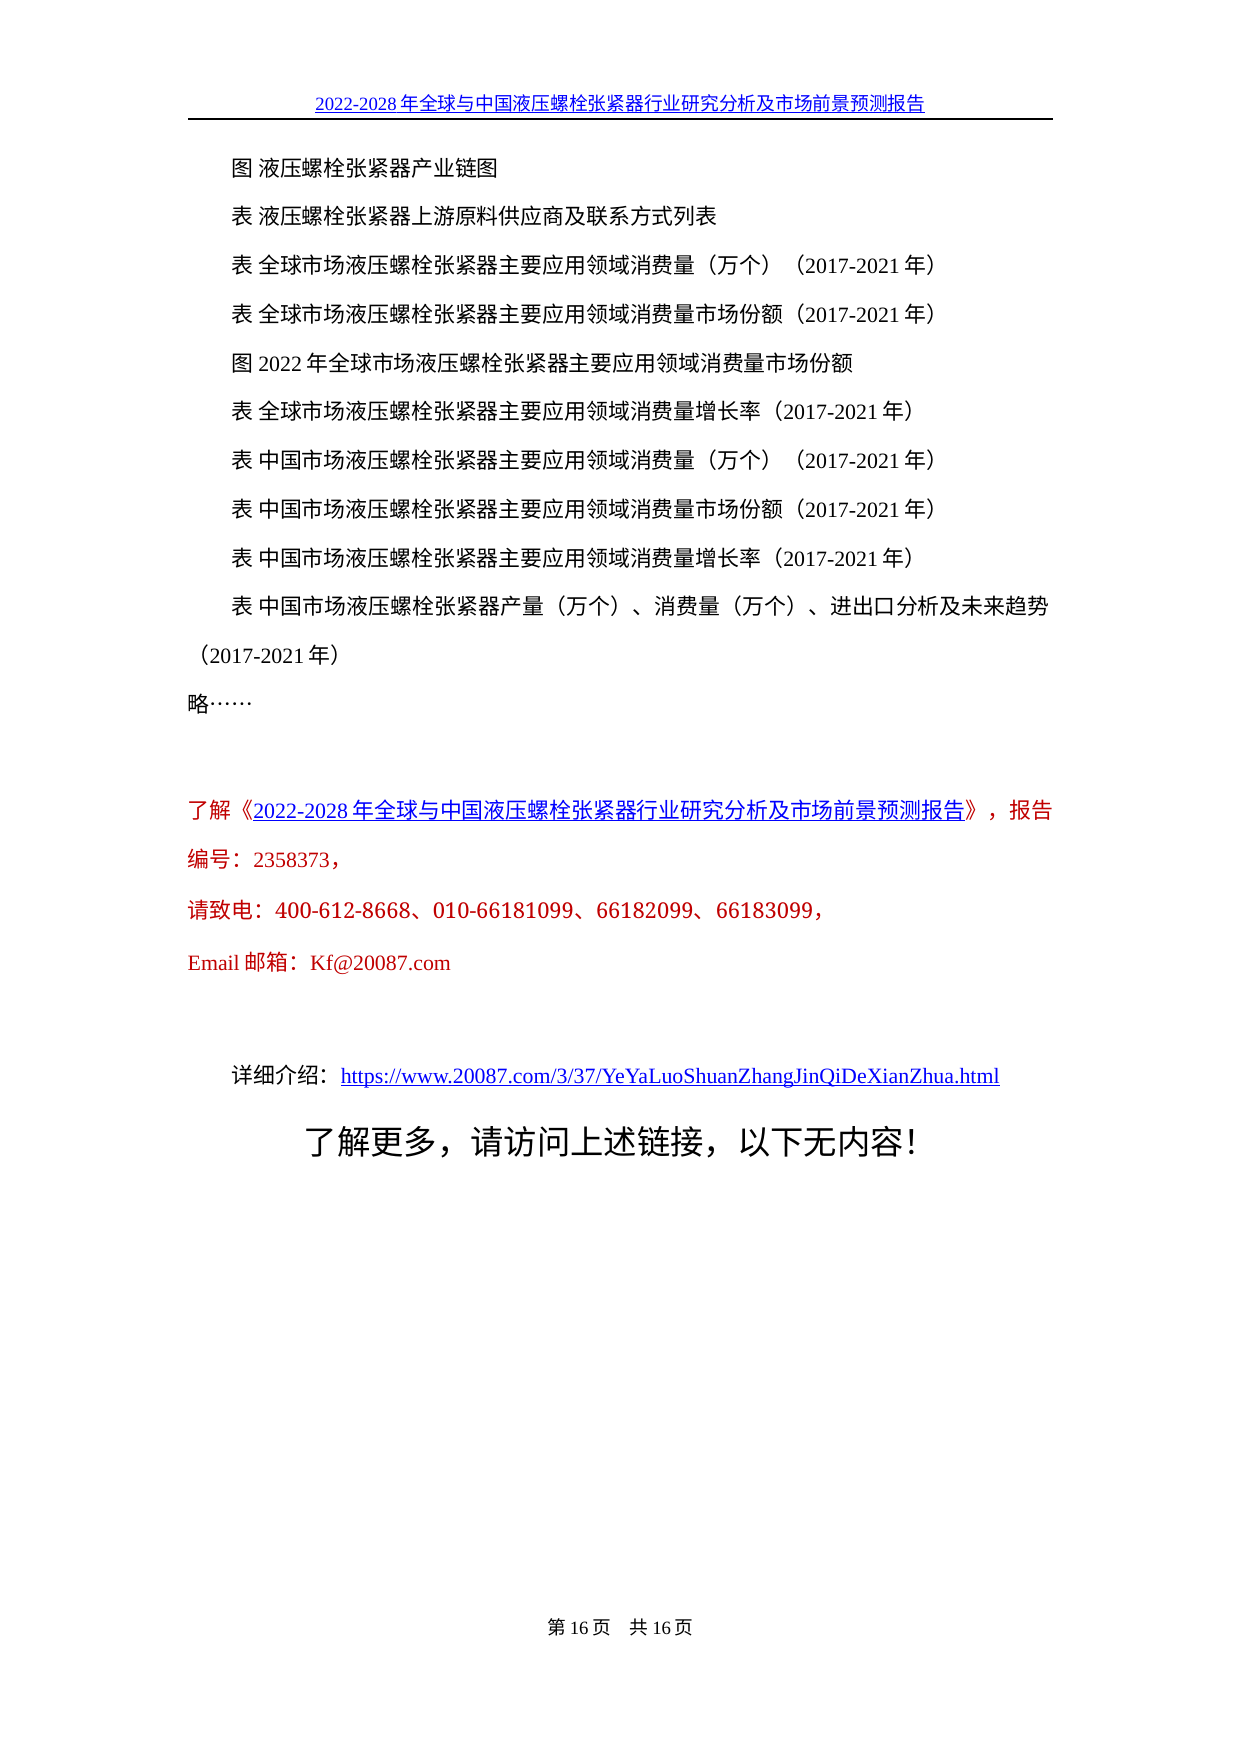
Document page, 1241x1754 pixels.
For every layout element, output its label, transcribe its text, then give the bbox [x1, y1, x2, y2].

text 了解《2022-2028年全球与中国液压螺栓张紧器行业研究分析及市场前景预测报告》，报告编号：2358373， [187, 793, 1053, 874]
text 请致电：400-612-8668、010-66181099、66182099、66183099， [187, 893, 1053, 926]
title 了解更多，请访问上述链接，以下无内容！ [187, 1108, 1053, 1173]
text Email邮箱：Kf@20087.com [187, 945, 1053, 977]
text 详细介绍：https://www.20087.com/3/37/YeYaLuoShuanZhangJinQiDeXianZhua.html [187, 1058, 1053, 1090]
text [187, 150, 1053, 719]
